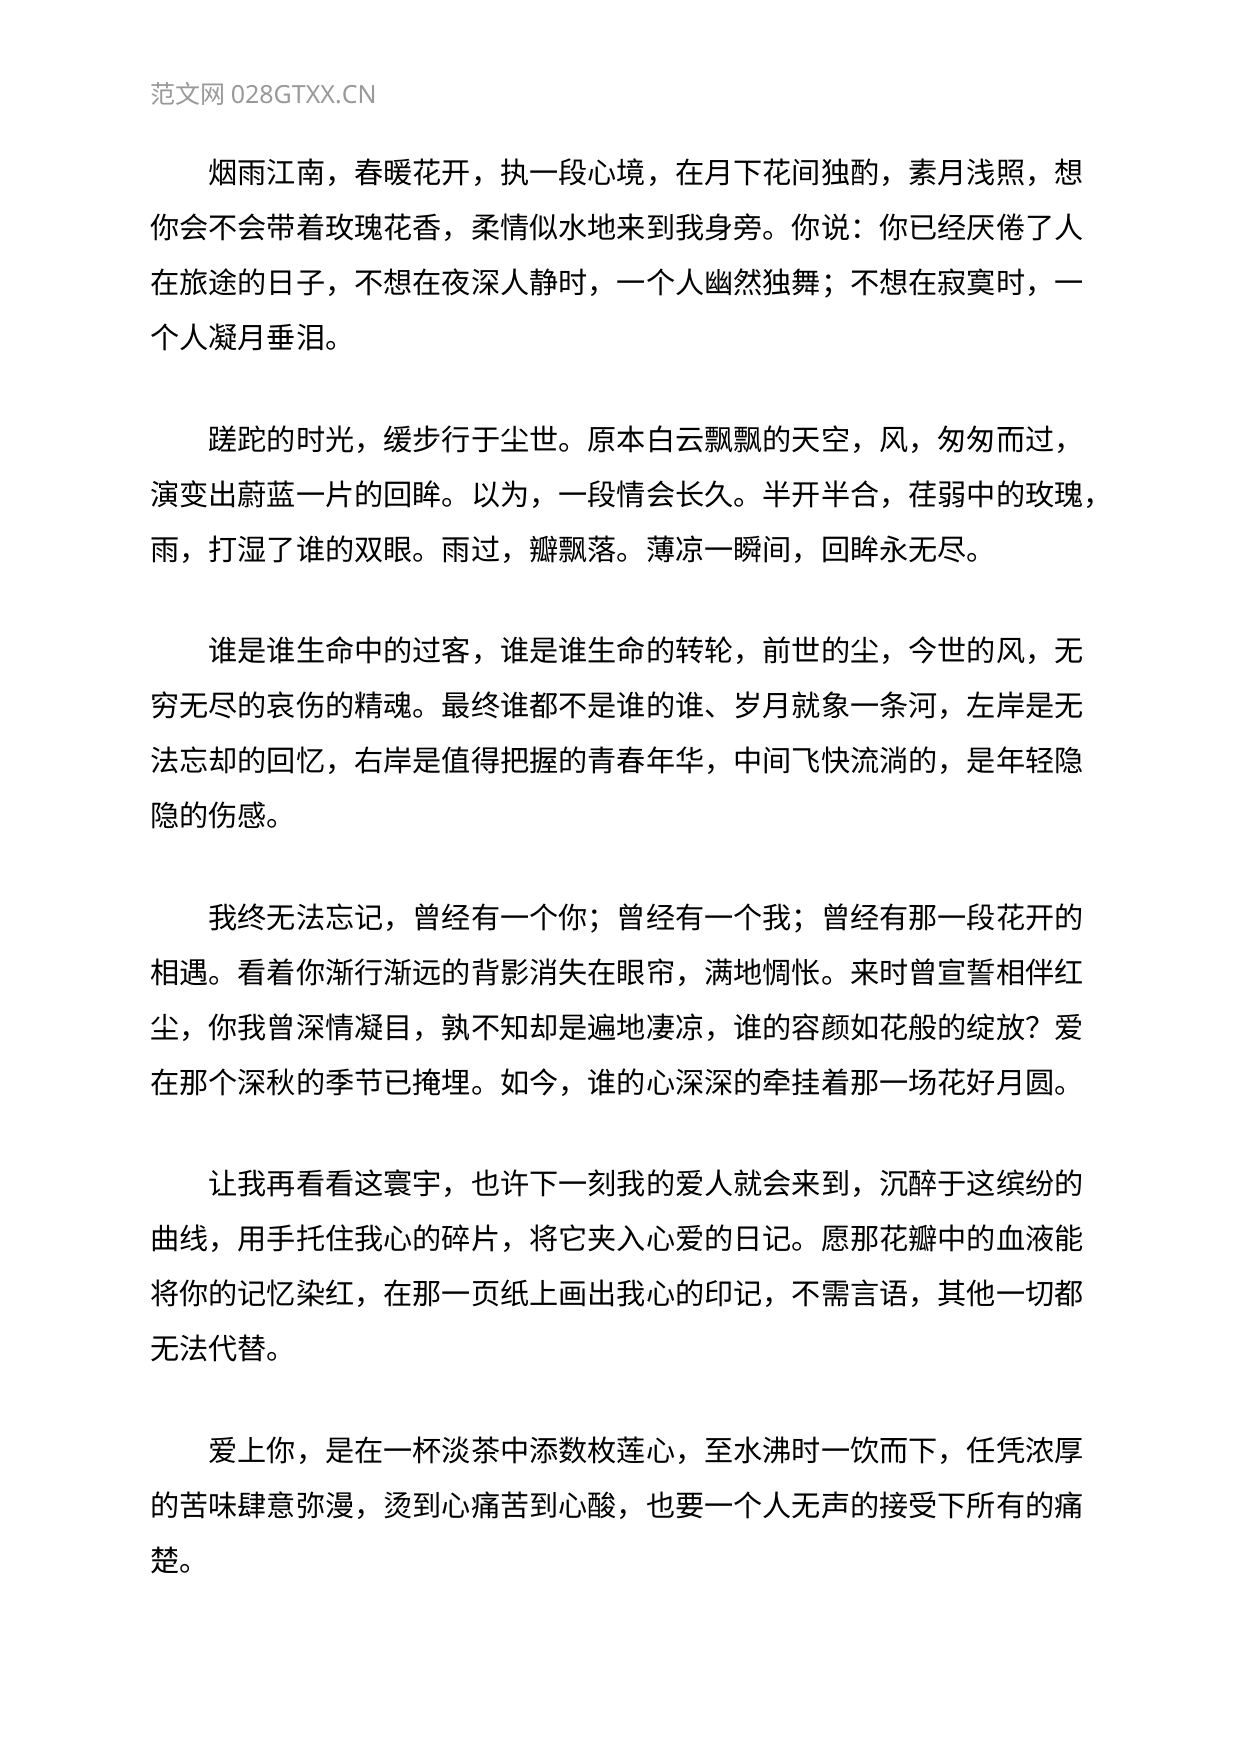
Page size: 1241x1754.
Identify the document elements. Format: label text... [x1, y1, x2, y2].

text 烟雨江南，春暖花开，执一段心境，在月下花间独酌，素月浅照，想你会不会带着玫瑰花香，柔情似水地来到我身旁。你说：你已经厌倦了人在旅途的日子，不想在夜深人静时，一个人幽然独舞；不想在寂寞时，一个人凝月垂泪。 [150, 150, 1090, 357]
text 蹉跎的时光，缓步行于尘世。原本白云飘飘的天空，风，匆匆而过，演变出蔚蓝一片的回眸。以为，一段情会长久。半开半合，荏弱中的玫瑰，雨，打湿了谁的双眼。雨过，瓣飘落。薄凉一瞬间，回眸永无尽。 [150, 416, 1090, 568]
text 让我再看看这寰宇，也许下一刻我的爱人就会来到，沉醉于这缤纷的曲线，用手托住我心的碎片，将它夹入心爱的日记。愿那花瓣中的血液能将你的记忆染红，在那一页纸上画出我心的印记，不需言语，其他一切都无法代替。 [150, 1161, 1090, 1368]
text 我终无法忘记，曾经有一个你；曾经有一个我；曾经有那一段花开的相遇。看着你渐行渐远的背影消失在眼帘，满地惆怅。来时曾宣誓相伴红尘，你我曾深情凝目，孰不知却是遍地凄凉，谁的容颜如花般的绽放？爱在那个深秋的季节已掩埋。如今，谁的心深深的牵挂着那一场花好月圆。 [150, 894, 1090, 1101]
text 爱上你，是在一杯淡茶中添数枚莲心，至水沸时一饮而下，任凭浓厚的苦味肆意弥漫，烫到心痛苦到心酸，也要一个人无声的接受下所有的痛楚。 [150, 1427, 1090, 1579]
text 谁是谁生命中的过客，谁是谁生命的转轮，前世的尘，今世的风，无穷无尽的哀伤的精魂。最终谁都不是谁的谁、岁月就象一条河，左岸是无法忘却的回忆，右岸是值得把握的青春年华，中间飞快流淌的，是年轻隐隐的伤感。 [150, 628, 1090, 835]
